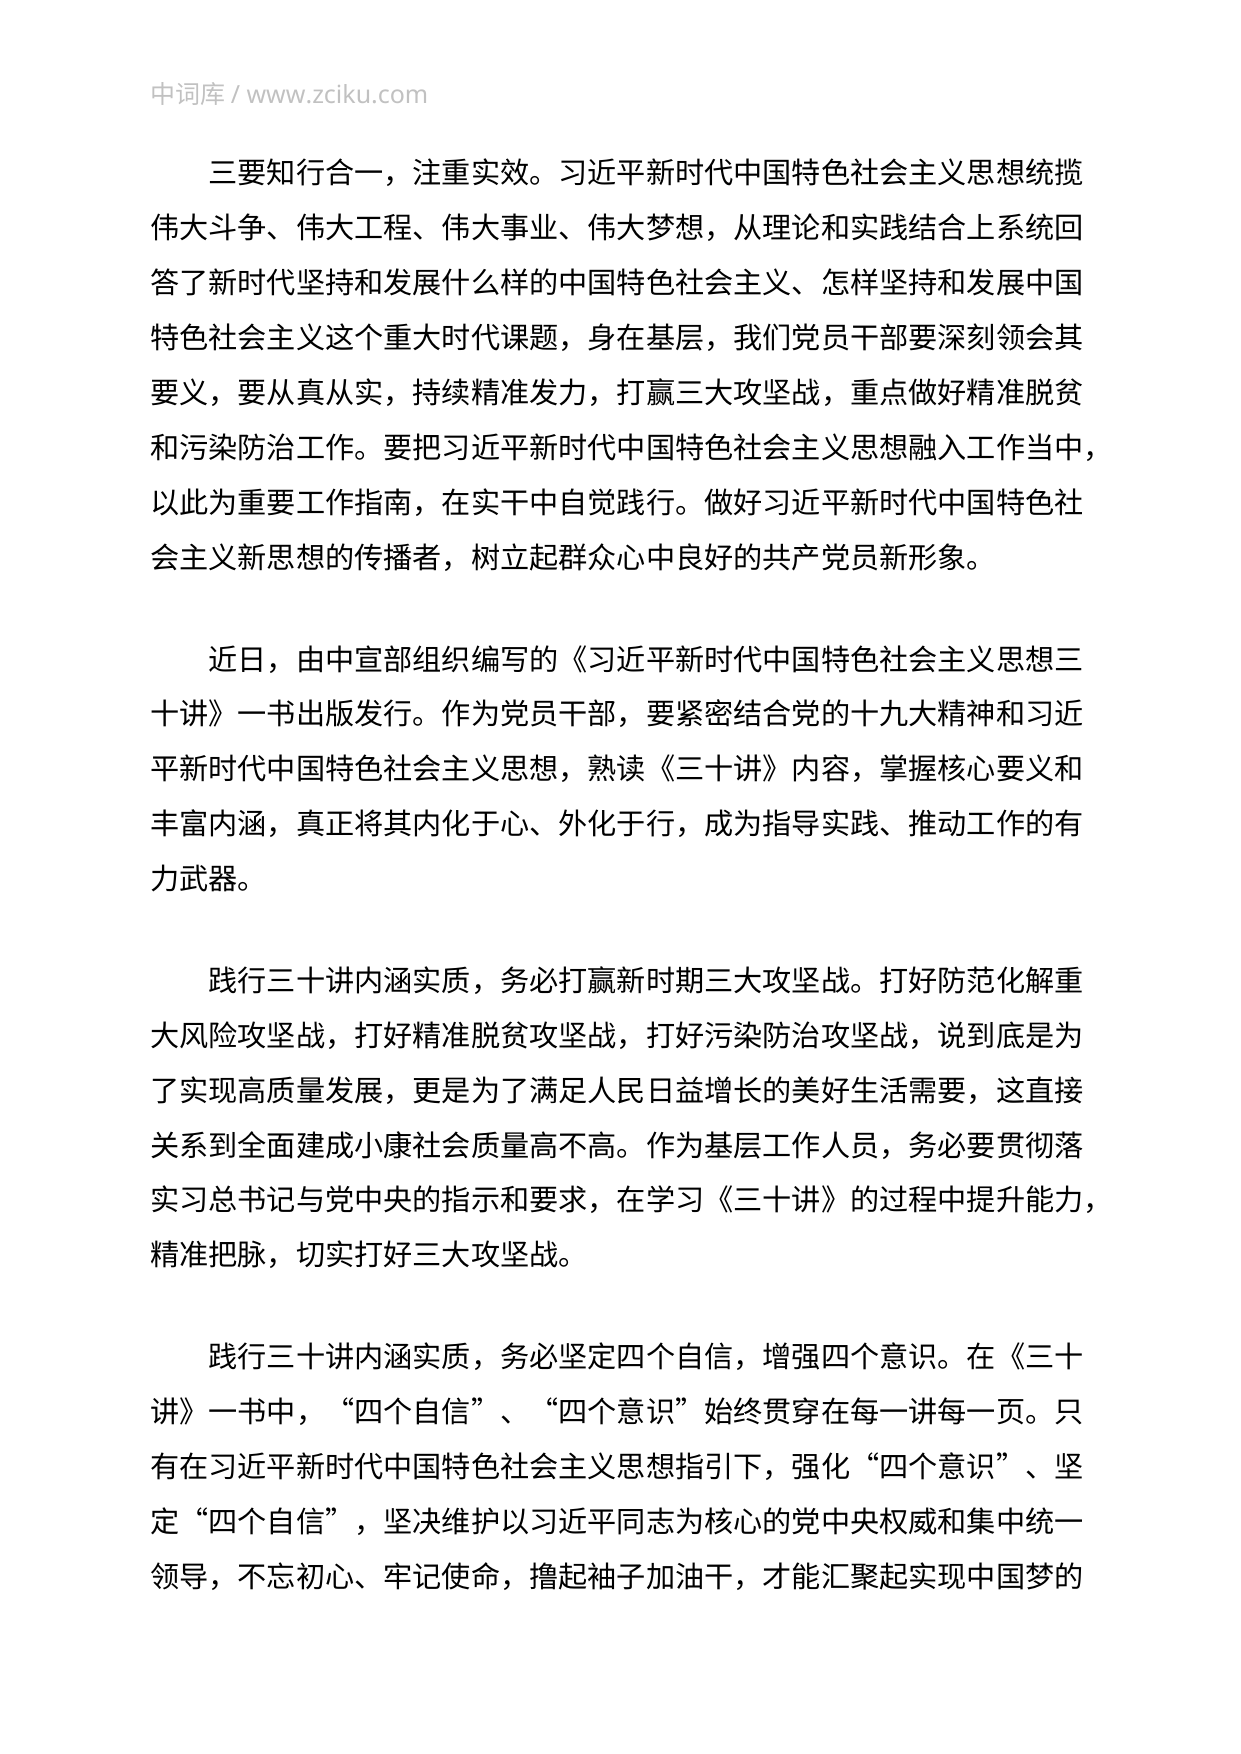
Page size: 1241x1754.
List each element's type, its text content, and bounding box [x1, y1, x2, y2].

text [150, 1334, 1090, 1596]
text 三要知行合一，注重实效。习近平新时代中国特色社会主义思想统揽伟大斗争、伟大工程、伟大事业、伟大梦想，从理论和实践结合上系统回答了新时代坚持和发展什么样的中国特色社会主义、怎样坚持和发展中国特色社会主义这个重大时代课题，身在基层，我们党员干部要深刻领会其要义，要从真从实，持续精准发力，打赢三大攻坚战，重点做好精准脱贫和污染防治工作。要把习近平新时代中国特色社会主义思想融入工作当中，以此为重要工作指南，在实干中自觉践行。做好习近平新时代中国特色社会主义新思想的传播者，树立起群众心中良好的共产党员新形象。 [150, 150, 1090, 577]
text 践行三十讲内涵实质，务必打赢新时期三大攻坚战。打好防范化解重大风险攻坚战，打好精准脱贫攻坚战，打好污染防治攻坚战，说到底是为了实现高质量发展，更是为了满足人民日益增长的美好生活需要，这直接关系到全面建成小康社会质量高不高。作为基层工作人员，务必要贯彻落实习总书记与党中央的指示和要求，在学习《三十讲》的过程中提升能力，精准把脉，切实打好三大攻坚战。 [150, 957, 1090, 1274]
text 近日，由中宣部组织编写的《习近平新时代中国特色社会主义思想三十讲》一书出版发行。作为党员干部，要紧密结合党的十九大精神和习近平新时代中国特色社会主义思想，熟读《三十讲》内容，掌握核心要义和丰富内涵，真正将其内化于心、外化于行，成为指导实践、推动工作的有力武器。 [150, 636, 1090, 898]
